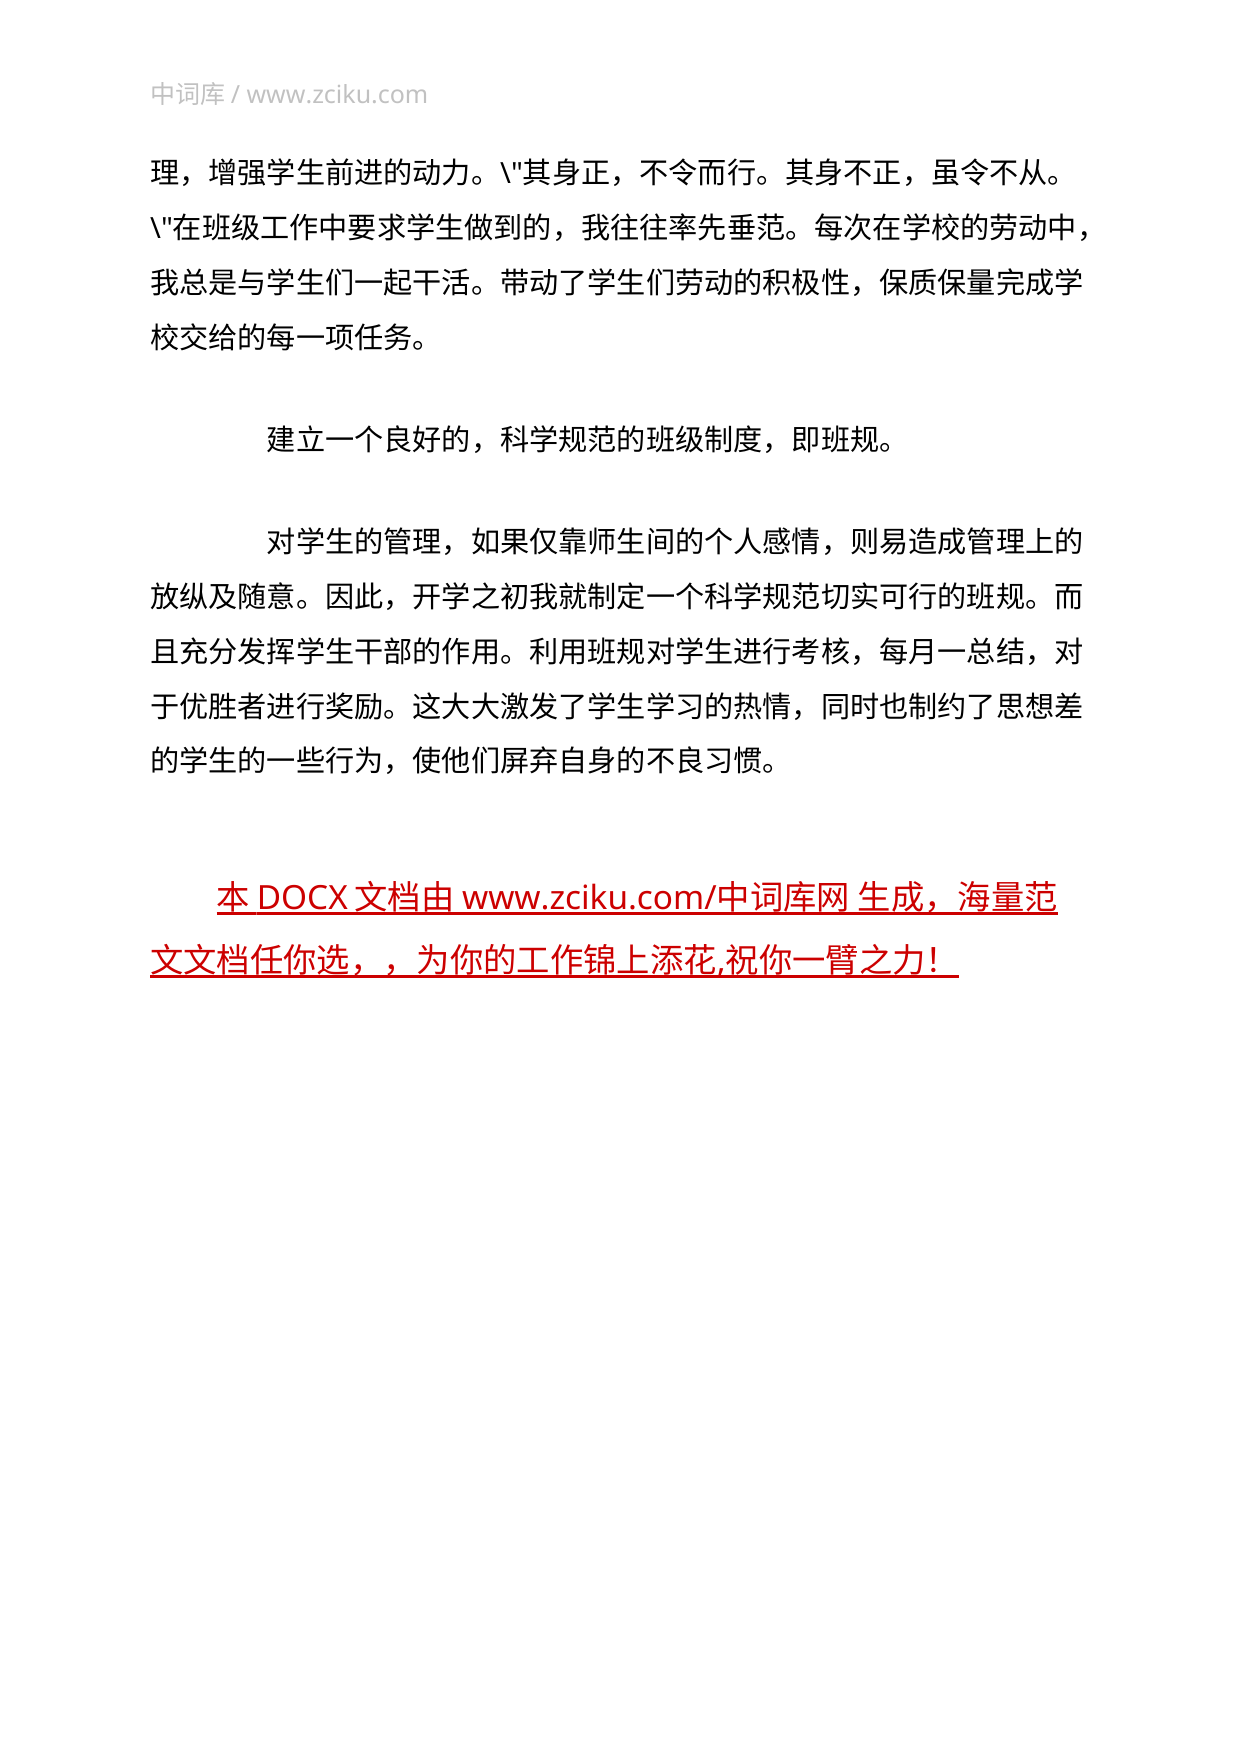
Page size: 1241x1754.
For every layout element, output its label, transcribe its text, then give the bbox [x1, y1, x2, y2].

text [150, 150, 1090, 357]
text 本DOCX文档由 www.zciku.com/中词库网 生成，海量范文文档任你选，，为你的工作锦上添花,祝你一臂之力！ [150, 871, 1090, 982]
text 对学生的管理，如果仅靠师生间的个人感情，则易造成管理上的放纵及随意。因此，开学之初我就制定一个科学规范切实可行的班规。而且充分发挥学生干部的作用。利用班规对学生进行考核，每月一总结，对于优胜者进行奖励。这大大激发了学生学习的热情，同时也制约了思想差的学生的一些行为，使他们屏弃自身的不良习惯。 [150, 518, 1090, 780]
text 建立一个良好的，科学规范的班级制度，即班规。 [150, 417, 1090, 459]
